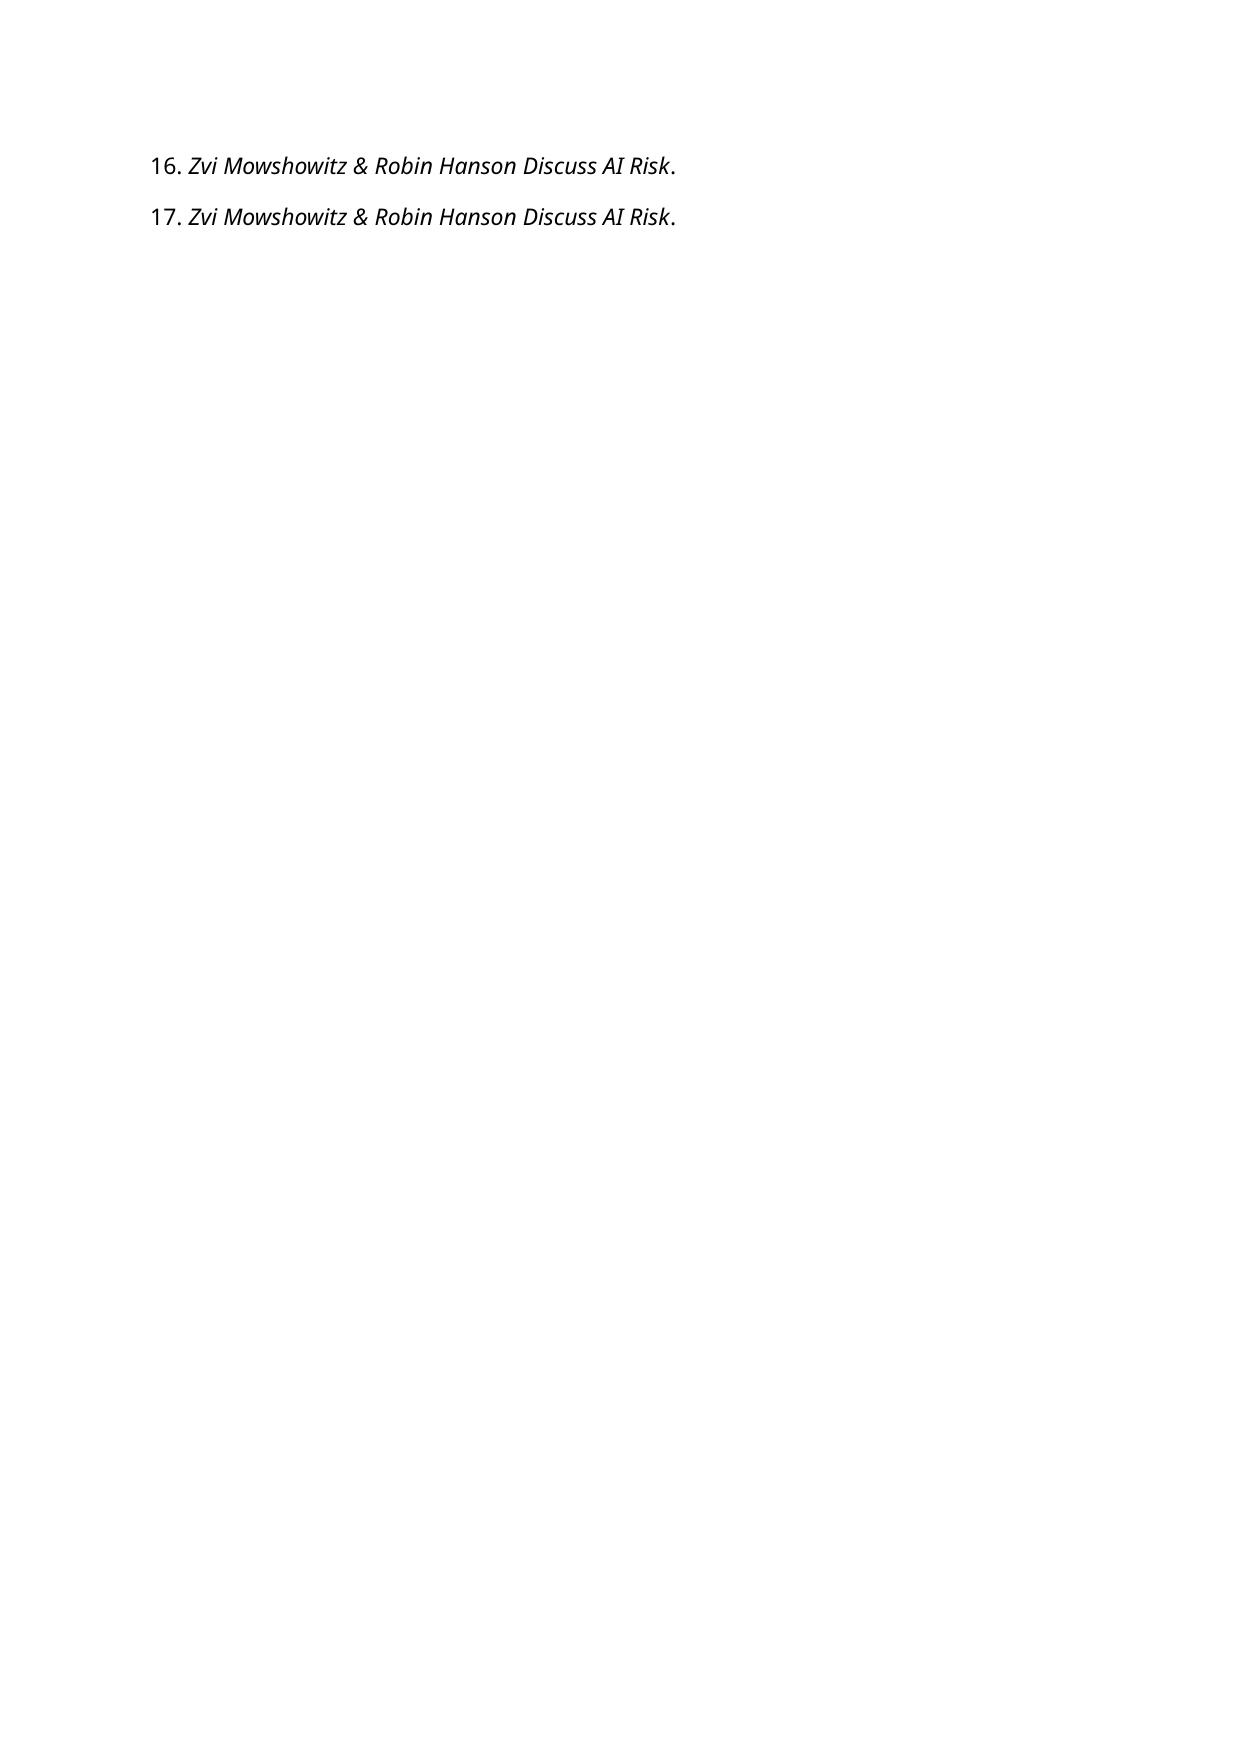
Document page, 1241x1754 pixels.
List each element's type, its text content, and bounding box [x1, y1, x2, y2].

text 16. Zvi Mowshowitz & Robin Hanson Discuss AI Risk. [150, 150, 1090, 181]
text 17. Zvi Mowshowitz & Robin Hanson Discuss AI Risk. [150, 200, 1090, 232]
